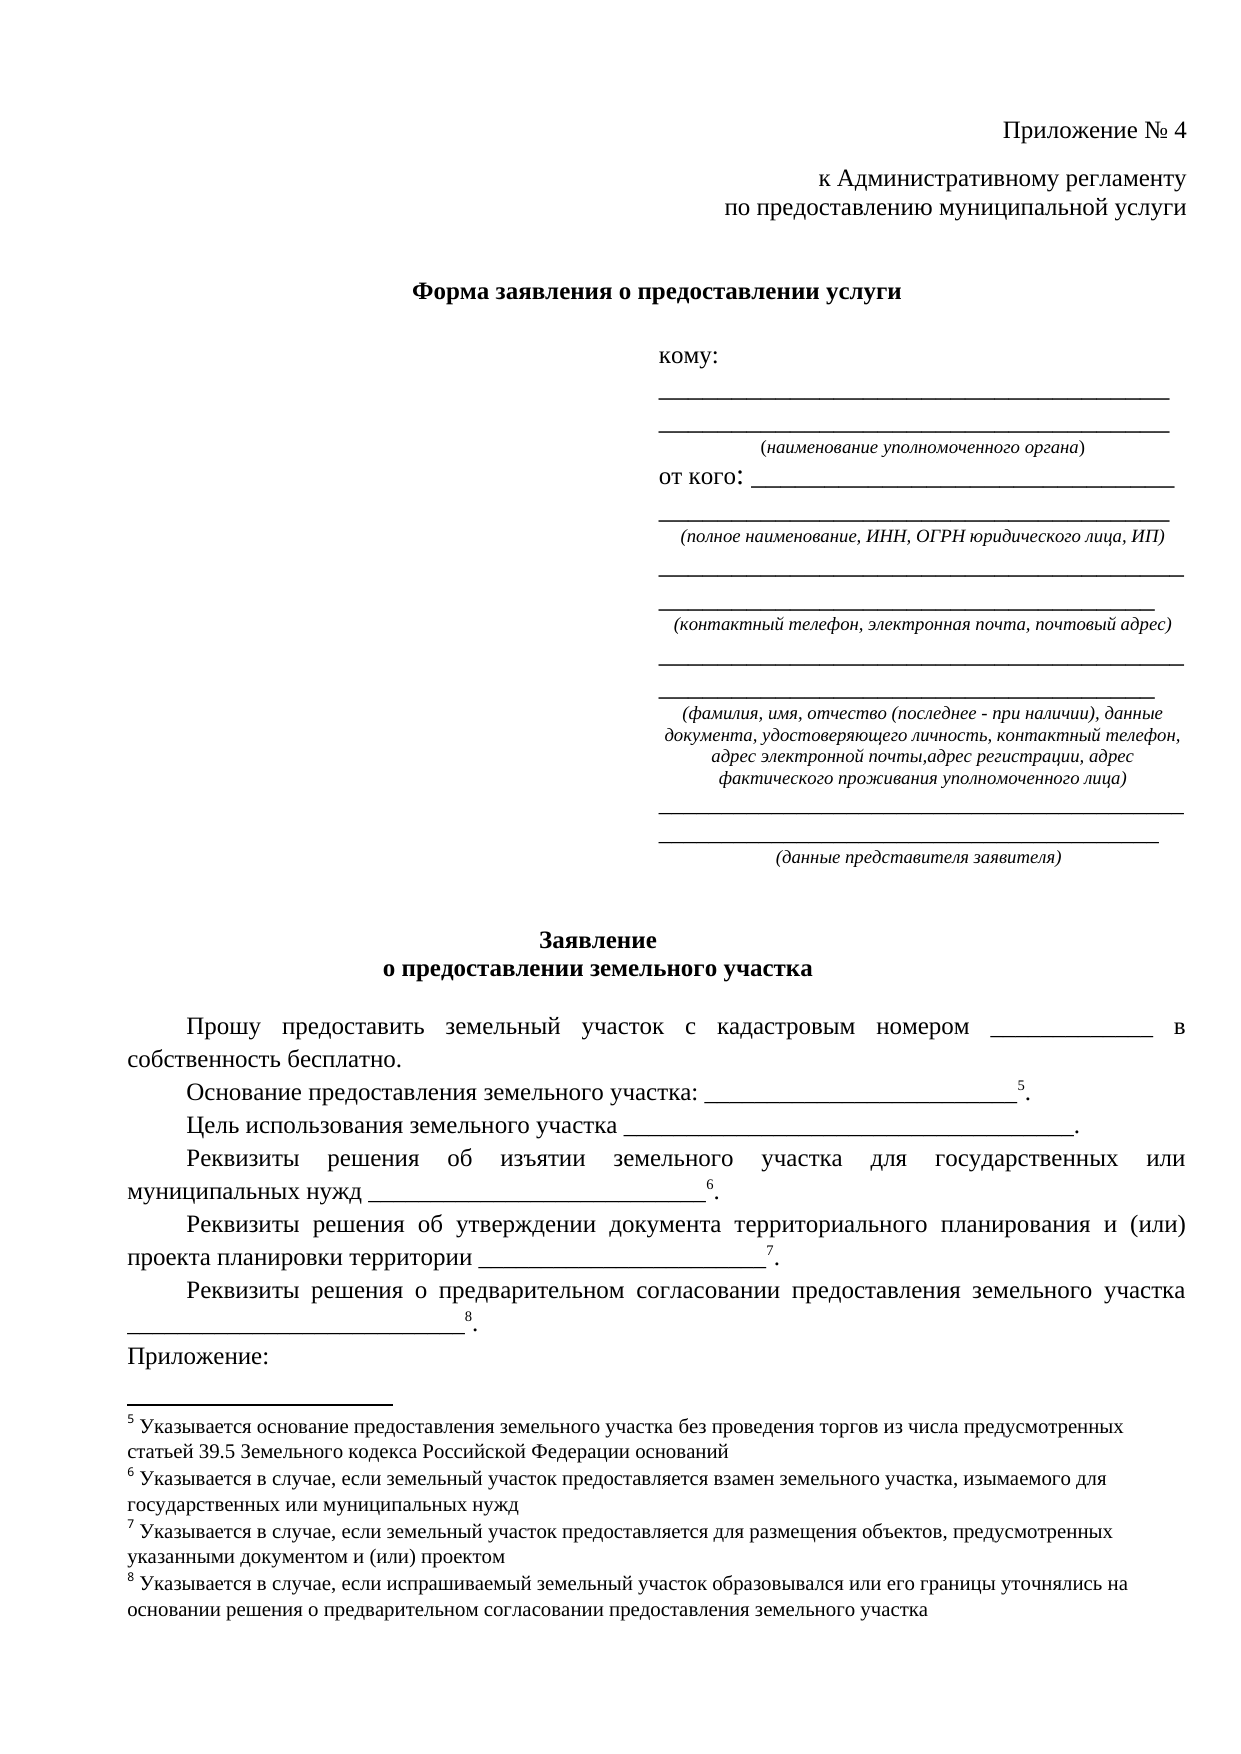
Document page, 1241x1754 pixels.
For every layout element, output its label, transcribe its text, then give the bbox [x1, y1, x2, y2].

text (наименование уполномоченного органа) [659, 436, 1187, 457]
text (полное наименование, ИНН, ОГРН юридического лица, ИП) [659, 524, 1187, 546]
text ______________________________________________________________________ [659, 546, 1187, 613]
text (данные представителя заявителя) [659, 846, 1187, 867]
text Приложение № 4 [127, 116, 1187, 144]
text по предоставлению муниципальной услуги [127, 192, 1187, 221]
text Реквизиты решения об утверждении документа территориального планирования и (или) проекта планировки территории _______________________. [127, 1209, 1187, 1271]
text кому: ___________________________________ [659, 340, 1187, 402]
text Форма заявления о предоставлении услуги [127, 276, 1187, 305]
text к Административному регламенту [127, 163, 1187, 192]
text от кого: _____________________________ [659, 457, 1187, 491]
text Реквизиты решения о предварительном согласовании предоставления земельного участка ___________________________. [127, 1275, 1187, 1337]
text (фамилия, имя, отчество (последнее - при наличии), данные документа, удостоверяющего личность, контактный телефон, адрес электронной почты,адрес регистрации, адрес фактического проживания уполномоченного лица) [659, 702, 1187, 788]
text Реквизиты решения об изъятии земельного участка для государственных или муниципальных нужд ___________________________. [127, 1143, 1187, 1205]
text Цель использования земельного участка ____________________________________. [127, 1110, 1187, 1139]
text ___________________________________ [659, 491, 1187, 524]
text __________________________________________________________________________________ [659, 788, 1187, 846]
text о предоставлении земельного участка [127, 953, 1068, 982]
text Прошу предоставить земельный участок с кадастровым номером _____________ в собственность бесплатно. [127, 1011, 1187, 1073]
text ______________________________________________________________________ [659, 635, 1187, 702]
text Заявление [127, 925, 1068, 953]
text Приложение: [127, 1341, 1187, 1370]
text ___________________________________ [659, 402, 1187, 436]
text (контактный телефон, электронная почта, почтовый адрес) [659, 613, 1187, 635]
text Основание предоставления земельного участка: _________________________. [127, 1077, 1187, 1106]
